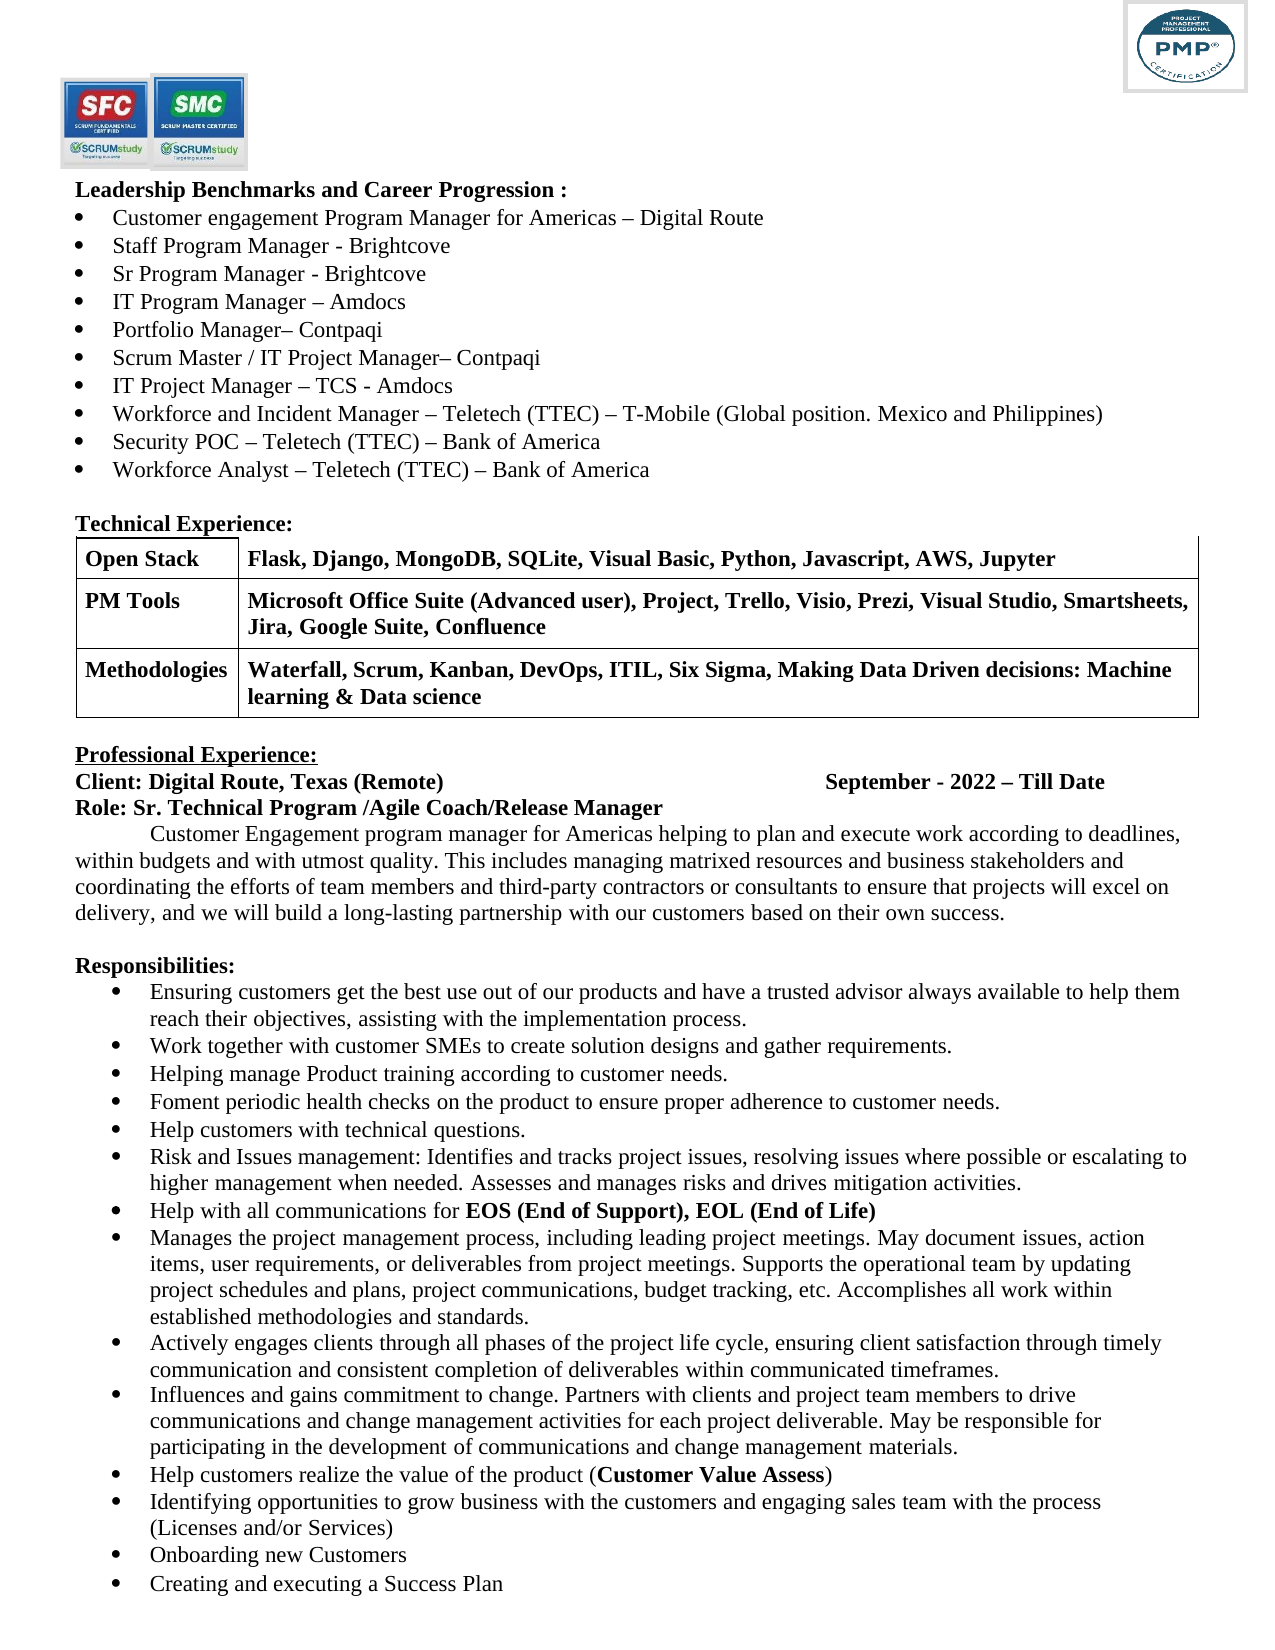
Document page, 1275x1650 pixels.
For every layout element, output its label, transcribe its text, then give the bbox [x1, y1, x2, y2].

list Actively engages clients through all phases of the project life cycle, ensuring client satisfaction through timely communication and consistent completion of deliverables within communicated timeframes. [112, 1329, 1163, 1382]
list Manages the project management process, including leading project meetings. May document issues, action items, user requirements, or deliverables from project meetings. Supports the operational team by updating project schedules and plans, project communications, budget tracking, etc. Accomplishes all work within established methodologies and standards. [112, 1224, 1199, 1329]
list Ensuring customers get the best use out of our products and have a trusted advisor always available to help them reach their objectives, assisting with the implementation process. [112, 978, 1182, 1031]
list Influences and gains commitment to change. Partners with clients and project team members to drive communications and change management activities for each project deliverable. May be responsible for participating in the development of communications and change management materials. [112, 1382, 1102, 1459]
list Security POC – Teletech (TTEC) – Bank of America [75, 427, 1210, 455]
list IT Program Manager – Amdocs [75, 287, 1210, 315]
list Staff Program Manager - Brightcove [75, 231, 1210, 259]
list Creating and executing a Success Plan [112, 1568, 1210, 1597]
subtitle Responsibilities: [75, 952, 1210, 978]
picture [154, 77, 244, 167]
list Helping manage Product training according to customer needs. [112, 1059, 1210, 1087]
table_cell PM Tools [77, 579, 238, 648]
text Customer Engagement program manager for Americas helping to plan and execute work according to deadlines, within budgets and with utmost quality. This includes managing matrixed resources and business stakeholders and coordinating the efforts of team members and third-party contractors or consultants to ensure that projects will excel on delivery, and we will build a long-lasting partnership with our customers based on their own success. [75, 820, 1184, 926]
table_cell Methodologies [77, 649, 238, 717]
list Customer engagement Program Manager for Americas – Digital Route [75, 203, 1210, 231]
text Professional Experience: [75, 742, 1210, 768]
subtitle Client: Digital Route, Texas (Remote) September - 2022 – Till Date Role: Sr. Technical Program /Agile Coach/Release Manager [75, 768, 1105, 820]
list Help customers with technical questions. [112, 1115, 1210, 1143]
table_cell Microsoft Office Suite (Advanced user), Project, Trello, Visio, Prezi, Visual Studio, Smartsheets, Jira, Google Suite, Confluence [239, 579, 1198, 648]
list Scrum Master / IT Project Manager– Contpaqi [75, 343, 1210, 371]
table_cell Waterfall, Scrum, Kanban, DevOps, ITIL, Six Sigma, Making Data Driven decisions: Machine learning & Data science [239, 649, 1198, 717]
picture [1137, 9, 1235, 83]
list Help with all communications for EOS (End of Support), EOL (End of Life) [112, 1196, 1210, 1224]
list Foment periodic health checks on the product to ensure proper adherence to customer needs. [112, 1087, 1210, 1115]
table_header Flask, Django, MongoDB, SQLite, Visual Basic, Python, Javascript, AWS, Jupyter [239, 536, 1198, 578]
text Leadership Benchmarks and Career Progression : [75, 177, 1210, 203]
list Workforce Analyst – Teletech (TTEC) – Bank of America [75, 455, 1210, 483]
list Identifying opportunities to grow business with the customers and engaging sales team with the process (Licenses and/or Services) [112, 1488, 1193, 1541]
list Onboarding new Customers [112, 1541, 1210, 1568]
list Risk and Issues management: Identifies and tracks project issues, resolving issues where possible or escalating to higher management when needed. Assesses and manages risks and drives mitigation activities. [112, 1143, 1189, 1196]
list Workforce and Incident Manager – Teletech (TTEC) – T-Mobile (Global position. Mexico and Philippines) [75, 399, 1210, 427]
list Sr Program Manager - Brightcove [75, 259, 1210, 287]
list IT Project Manager – TCS - Amdocs [75, 371, 1210, 399]
list Portfolio Manager– Contpaqi [75, 315, 1210, 343]
list Help customers realize the value of the product (Customer Value Assess) [112, 1460, 1210, 1488]
table_header Open Stack [77, 539, 238, 578]
subtitle Technical Experience: [75, 510, 1210, 536]
picture [65, 82, 147, 164]
list Work together with customer SMEs to create solution designs and gather requirements. [112, 1031, 1210, 1059]
